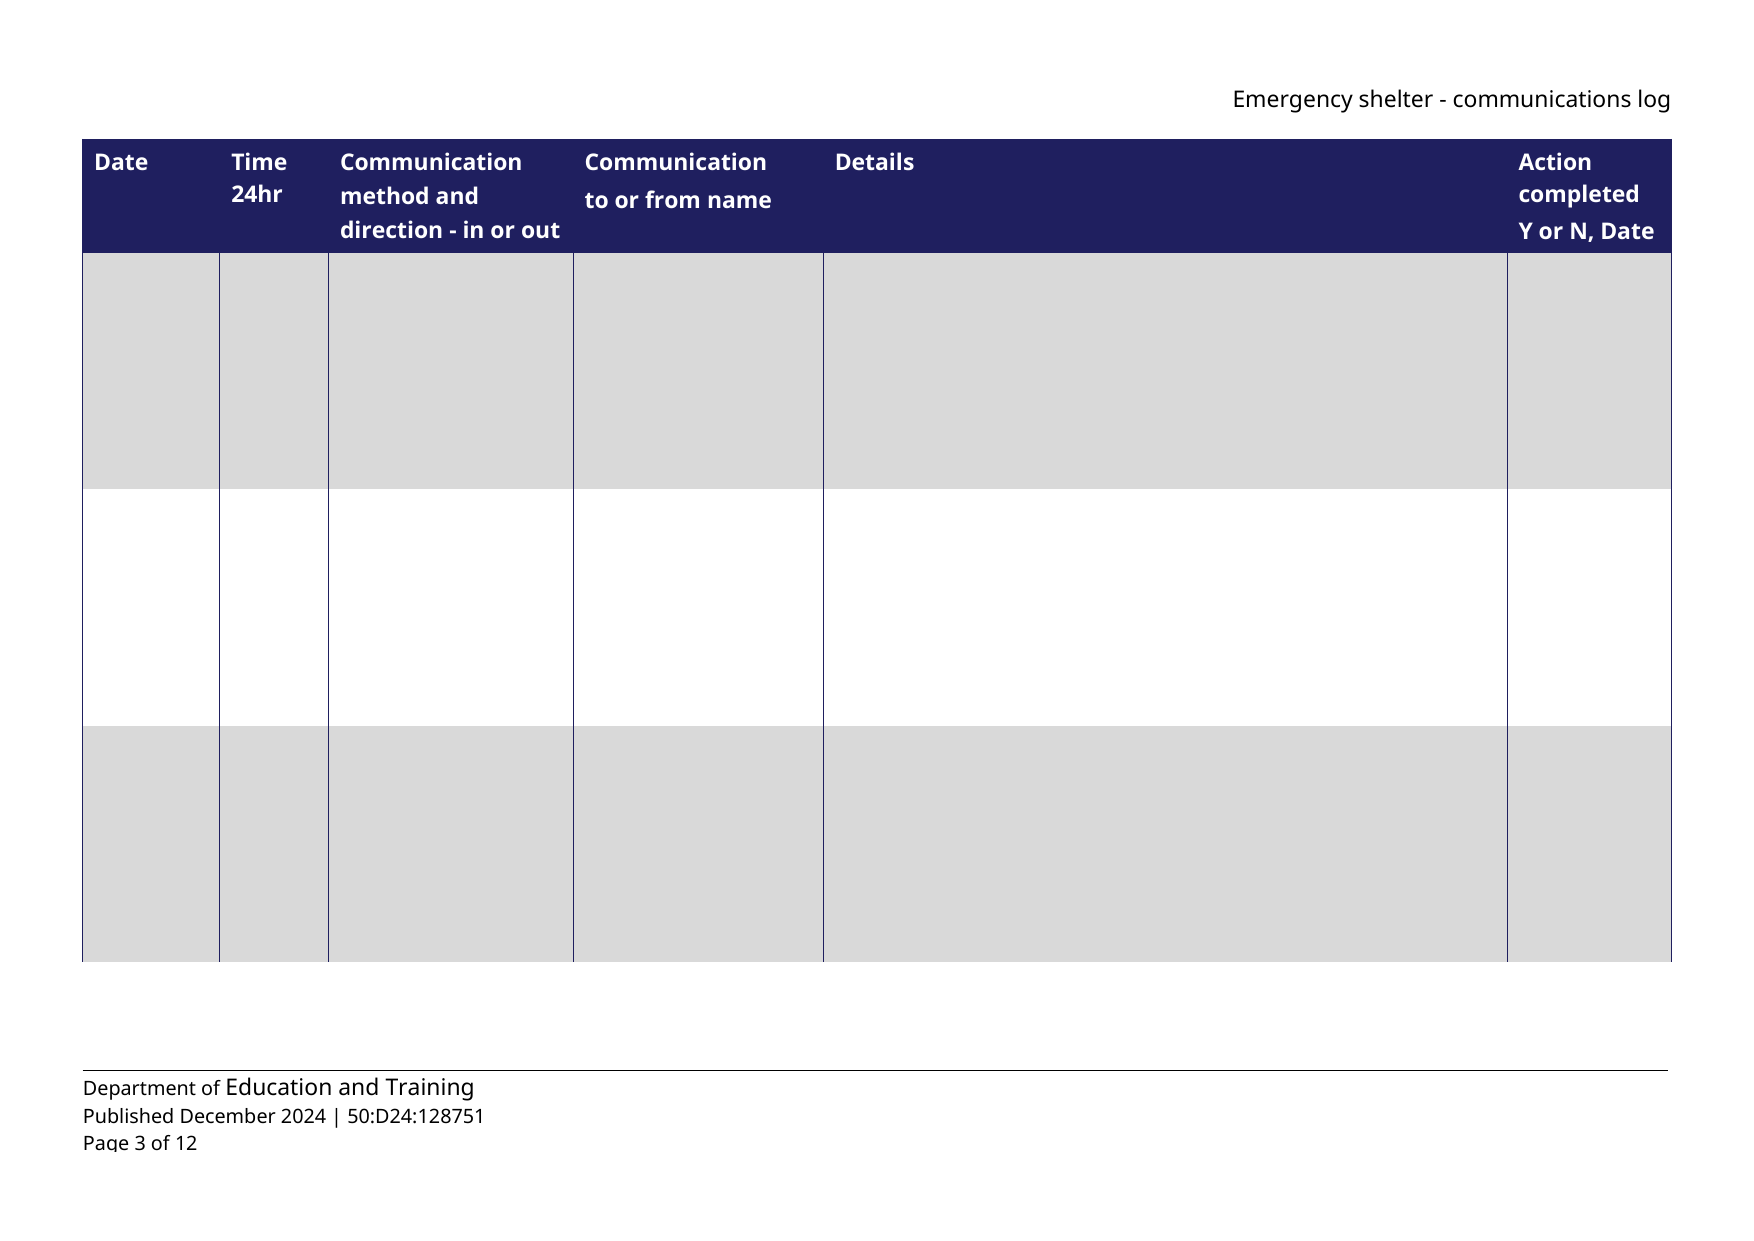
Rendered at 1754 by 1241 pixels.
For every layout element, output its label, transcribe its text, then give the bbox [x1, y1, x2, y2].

table_header Communication method and direction - in or out [329, 140, 573, 253]
table_cell [220, 253, 328, 489]
table_cell [220, 490, 328, 726]
table_cell [574, 253, 823, 489]
table_cell [83, 490, 219, 726]
table_cell [1508, 726, 1671, 962]
table_cell [329, 490, 573, 726]
table_cell [329, 726, 573, 962]
table_header Time 24hr [220, 140, 328, 253]
table_cell [83, 253, 219, 489]
table_cell [83, 726, 219, 962]
table_cell [574, 726, 823, 962]
table_cell [824, 490, 1507, 726]
table_header Communication to or from name [574, 140, 823, 253]
table_cell [1508, 253, 1671, 489]
table_cell [329, 253, 573, 489]
table_cell [1508, 490, 1671, 726]
table_header Date [83, 140, 219, 253]
table_cell [824, 253, 1507, 489]
table_cell [574, 490, 823, 726]
table_header Details [824, 140, 1507, 253]
table_header Action completed Y or N, Date [1508, 140, 1671, 253]
table_cell [824, 726, 1507, 962]
table_cell [220, 726, 328, 962]
